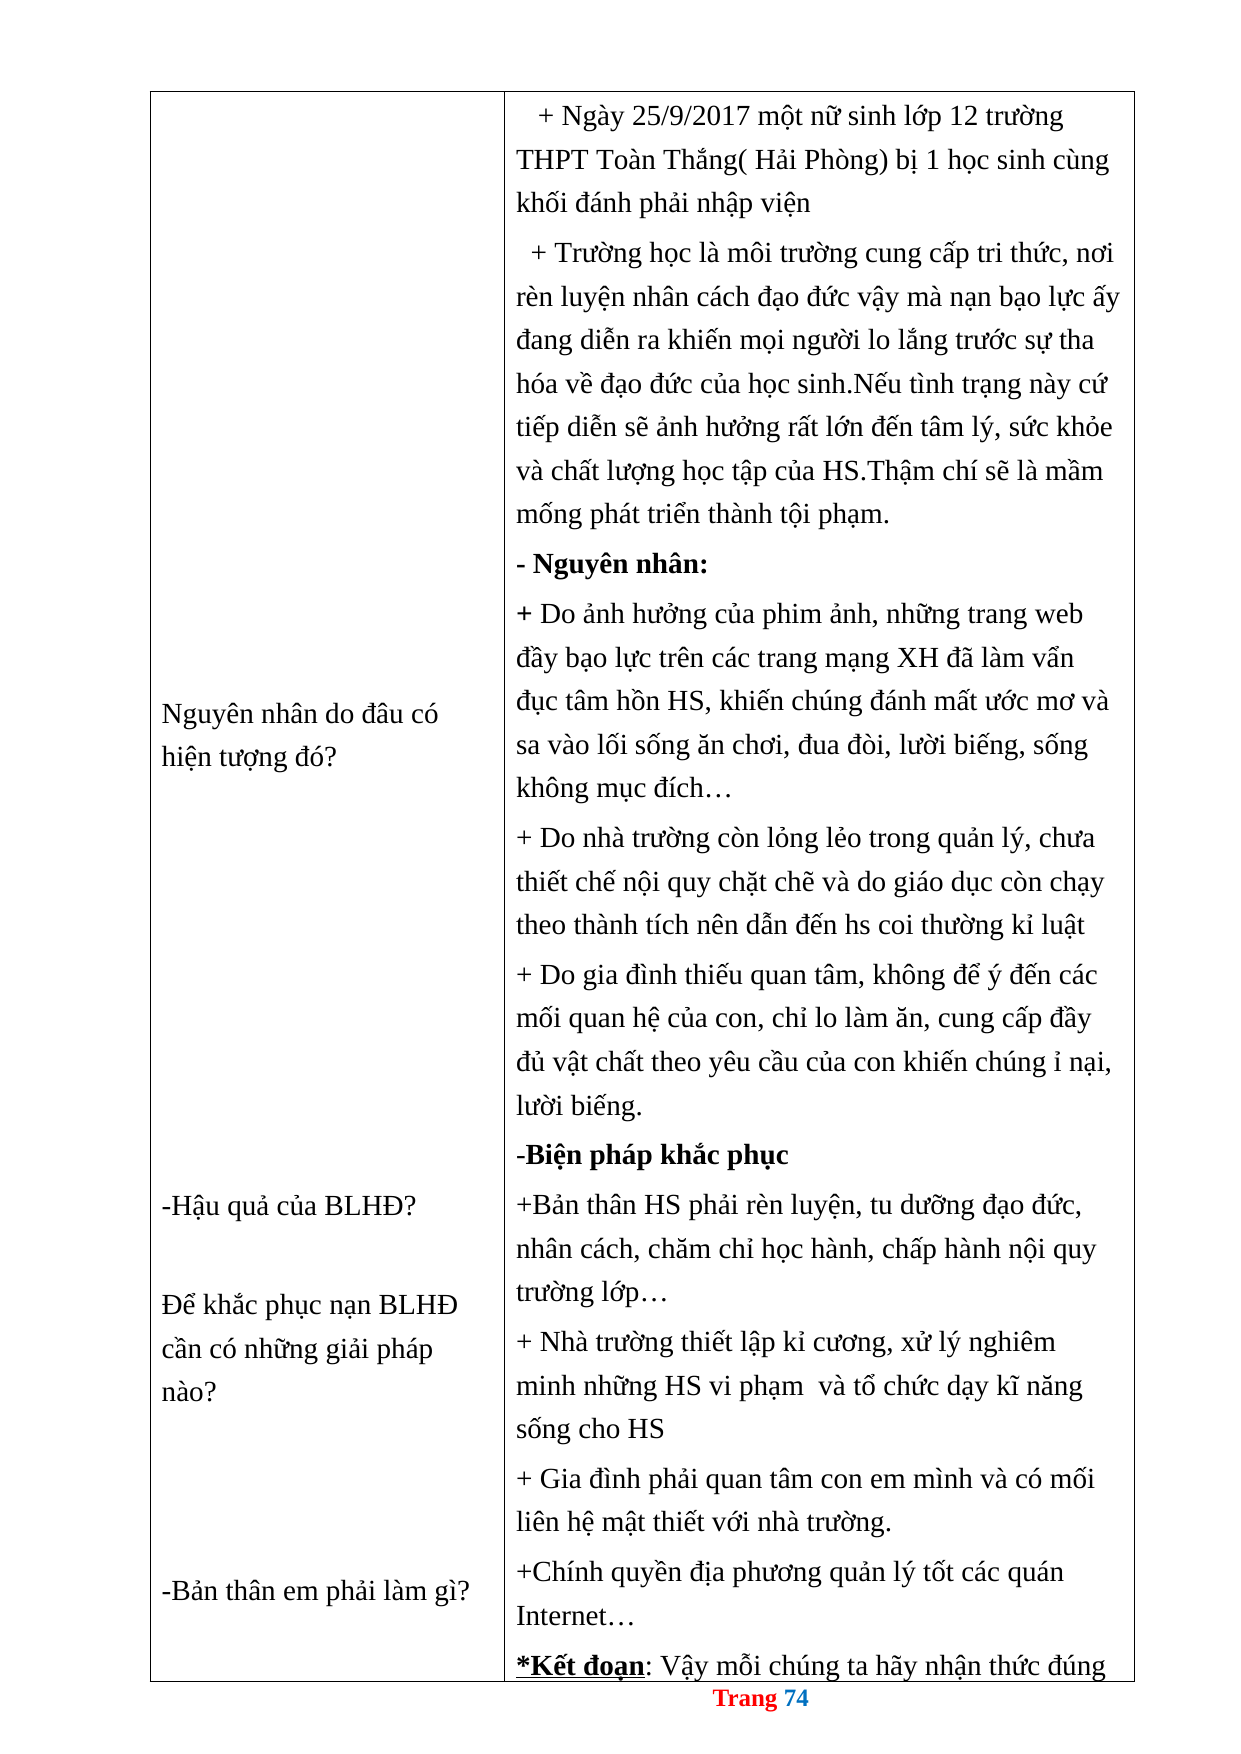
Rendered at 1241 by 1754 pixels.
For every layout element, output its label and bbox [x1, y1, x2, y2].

table_cell [505, 92, 1134, 1681]
table_cell [151, 92, 504, 1681]
